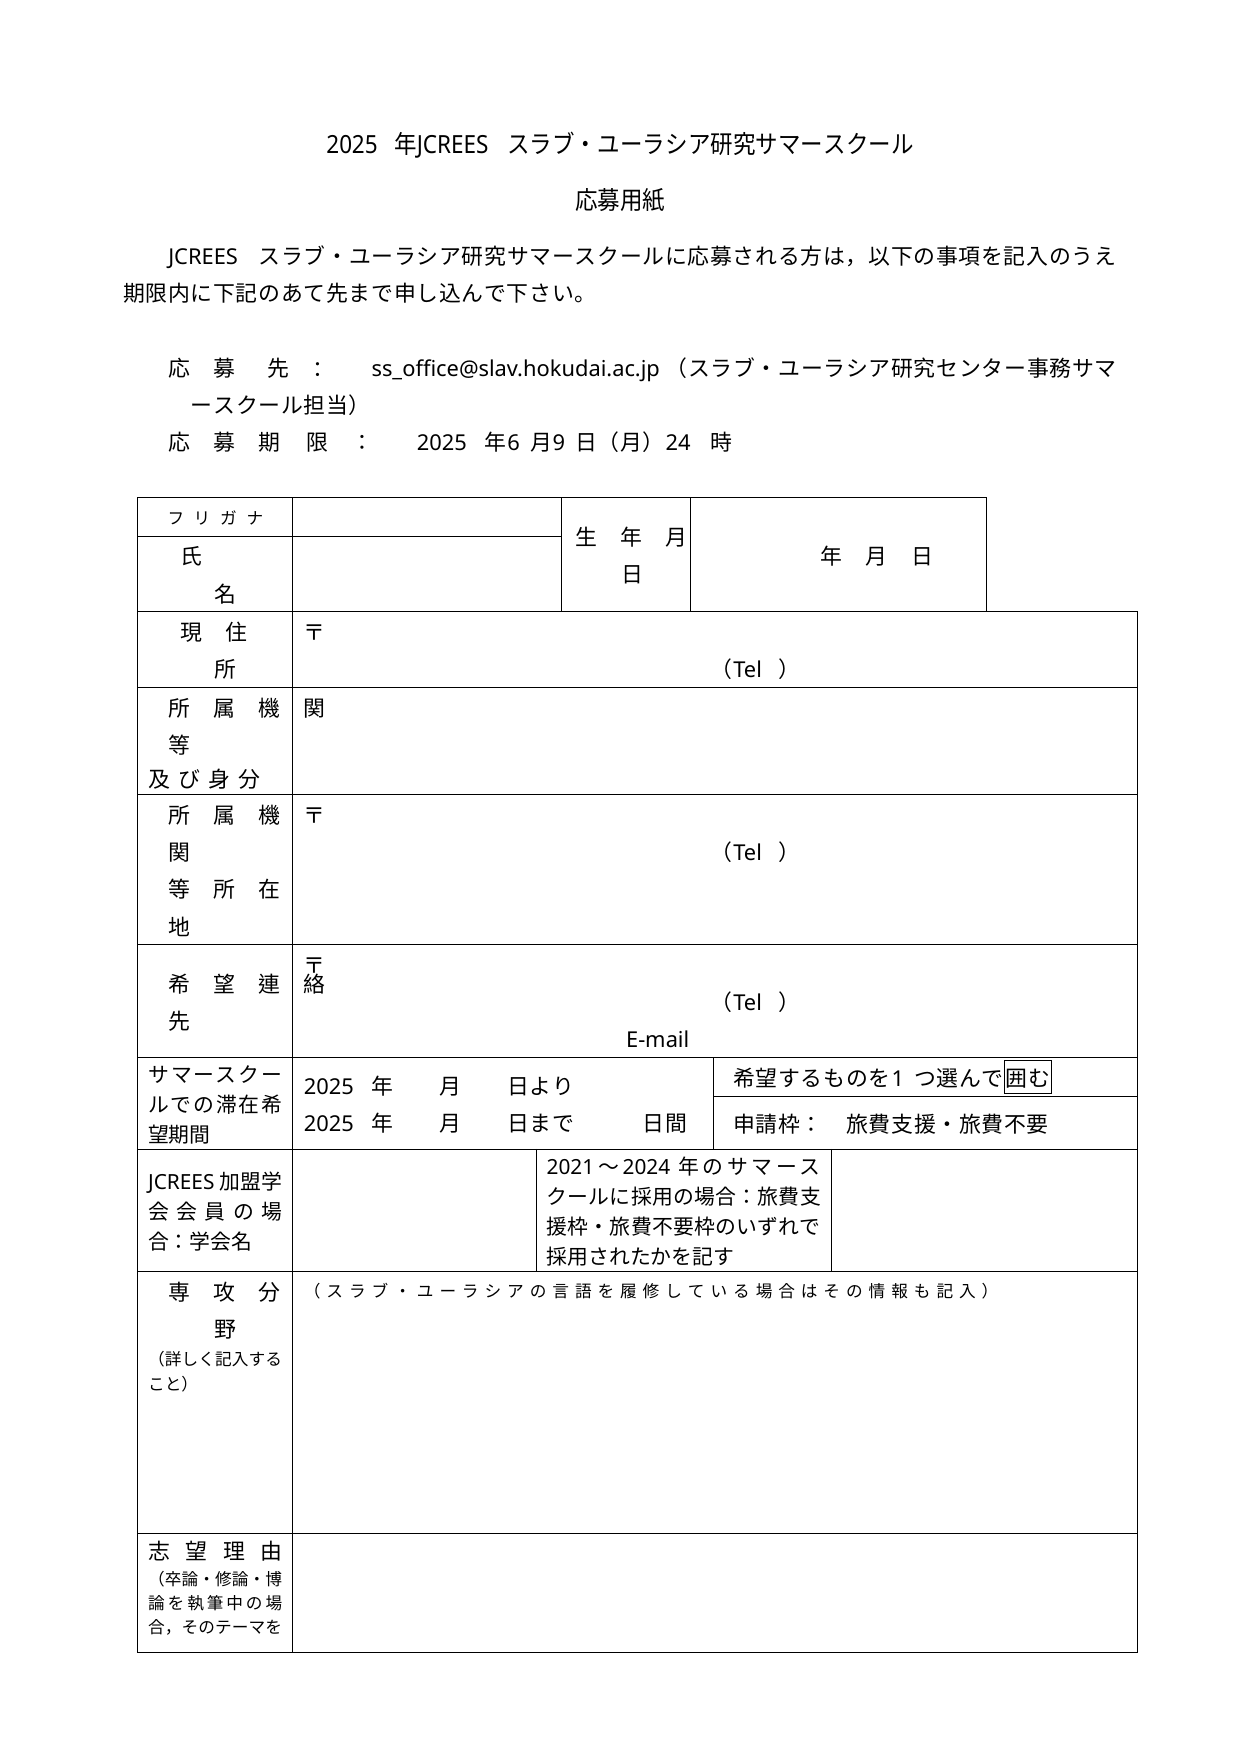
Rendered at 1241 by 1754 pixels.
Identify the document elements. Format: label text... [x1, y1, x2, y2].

table_cell 〒 （Tel） E-mail [293, 945, 1137, 1057]
table_cell [293, 1534, 1137, 1652]
table_cell サマースクールでの滞在希望期間 [138, 1058, 292, 1149]
table_cell 希望連絡先 [138, 945, 292, 1057]
table_header [293, 498, 561, 536]
table_cell 2021～2024年のサマースクールに採用の場合：旅費支援枠・旅費不要枠のいずれで採用されたかを記す [537, 1150, 831, 1271]
table_cell 〒 （Tel） [293, 795, 1137, 944]
table_cell 〒 （Tel） [293, 612, 1137, 687]
text JCREESスラブ・ユーラシア研究サマースクールに応募される方は，以下の事項を記入のうえ期限内に下記のあて先まで申し込んで下さい。 [123, 236, 1117, 311]
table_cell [138, 1534, 292, 1652]
table_cell 申請枠： 旅費支援・旅費不要 [714, 1097, 1137, 1149]
table_cell 所属機関 等所在地 [138, 795, 292, 944]
table_header 生年月日 [562, 498, 690, 611]
table_header フリガナ [138, 498, 292, 536]
table_cell （スラブ・ユーラシアの言語を履修している場合はその情報も記入） [293, 1272, 1137, 1533]
table_cell [293, 688, 1137, 794]
table_cell JCREES加盟学会会員の場合：学会名 [138, 1150, 292, 1271]
table_cell 氏名 [138, 537, 292, 611]
table_cell 専攻分野 （詳しく記入すること） [138, 1272, 292, 1533]
table_cell [293, 1150, 536, 1271]
table_header 年 月 日 [691, 498, 986, 611]
table_cell [293, 537, 561, 611]
table_cell 希望するものを1つ選んで囲む [714, 1058, 1137, 1096]
text 2025年JCREESスラブ・ユーラシア研究サマースクール [123, 124, 1117, 162]
table_cell [832, 1150, 1137, 1271]
table_cell 現住所 [138, 612, 292, 687]
table_cell 所属機関等 及び身分 [138, 688, 292, 794]
text 応募期限 ： 2025年6月9日（月）24時 [146, 423, 1117, 460]
text 応募先 ： ss_office@slav.hokudai.ac.jp（スラブ・ユーラシア研究センター事務サマースクール担当） [146, 348, 1117, 423]
text 応募用紙 [123, 180, 1117, 217]
table_cell 2025年 月 日より 2025年 月 日まで 日間 [293, 1058, 713, 1149]
